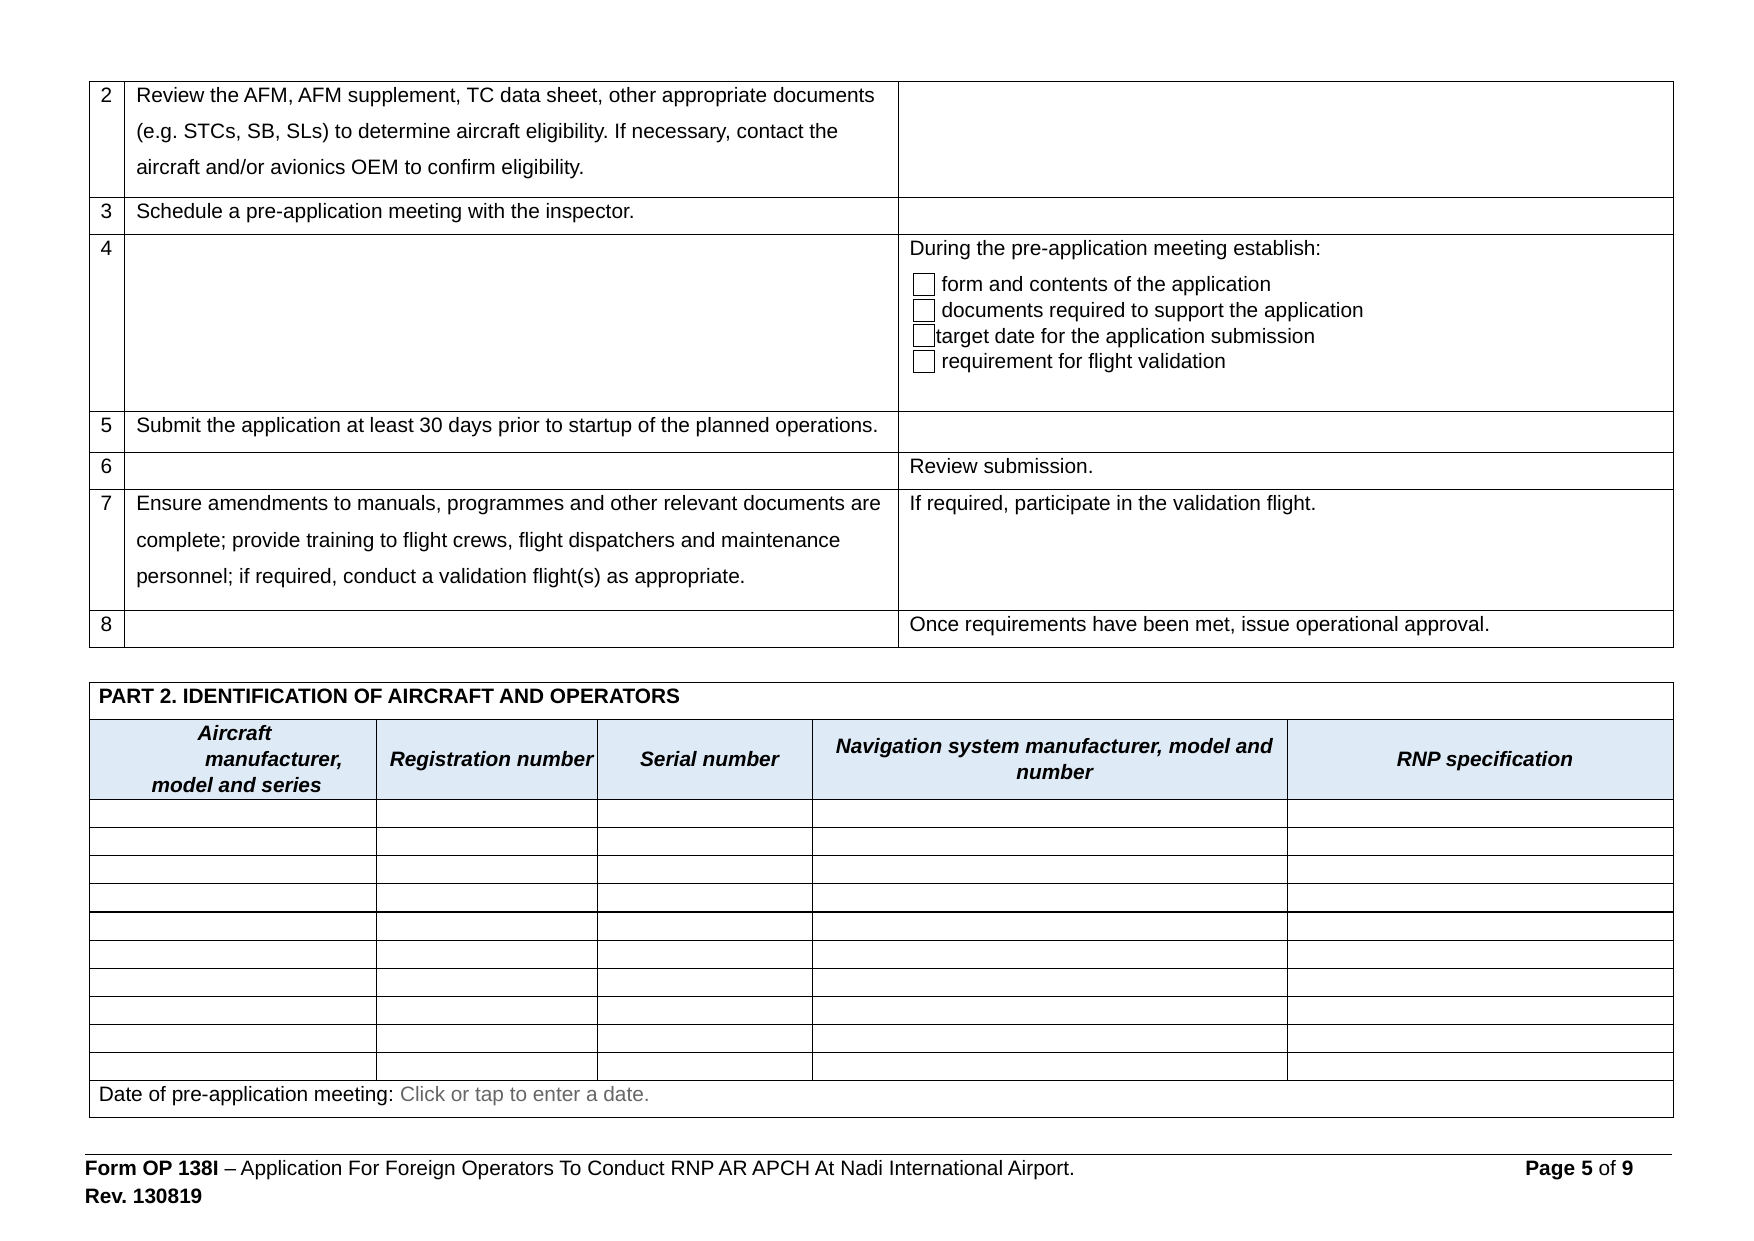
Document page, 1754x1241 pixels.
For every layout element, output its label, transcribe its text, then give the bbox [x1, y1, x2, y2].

table_cell [598, 856, 812, 883]
table_cell Review the AFM, AFM supplement, TC data sheet, other appropriate documents (e.g. STCs, SB, SLs) to determine aircraft eligibility. If necessary, contact the aircraft and/or avionics OEM to confirm eligibility. [125, 82, 898, 197]
table_cell [598, 913, 812, 939]
table_cell [377, 913, 597, 939]
table_cell Serial number [598, 720, 812, 799]
table_cell 5 [90, 412, 124, 452]
table_cell [598, 800, 812, 827]
table_cell 4 [90, 235, 124, 411]
table_cell [598, 997, 812, 1024]
table_cell [813, 997, 1287, 1024]
table_cell [813, 856, 1287, 883]
table_cell [813, 1025, 1287, 1052]
table_cell [813, 828, 1287, 855]
table_cell [1288, 997, 1673, 1024]
table_cell [125, 611, 898, 647]
table_cell If required, participate in the validation flight. [899, 490, 1673, 610]
table_cell [598, 941, 812, 968]
table_cell [899, 82, 1673, 197]
table_cell Schedule a pre-application meeting with the inspector. [125, 198, 898, 234]
table_cell [125, 453, 898, 489]
table_cell Date of pre-application meeting: [90, 1081, 1287, 1117]
table_cell [90, 941, 376, 968]
table_cell [90, 800, 376, 827]
table_cell [1287, 1081, 1673, 1117]
table_cell [1288, 884, 1673, 911]
table_cell [377, 856, 597, 883]
table_cell [598, 969, 812, 996]
table_cell [90, 969, 376, 996]
table_cell [377, 1025, 597, 1052]
table_cell [90, 997, 376, 1024]
table_cell [1288, 969, 1673, 996]
table_cell [1288, 1053, 1673, 1080]
table_cell [377, 941, 597, 968]
table_cell [1288, 856, 1673, 883]
table_cell 3 [90, 198, 124, 234]
table_cell [377, 1053, 597, 1080]
table_cell [899, 412, 1673, 452]
table_cell [1288, 913, 1673, 939]
table_cell [90, 884, 376, 911]
table_cell [813, 969, 1287, 996]
table_cell [377, 997, 597, 1024]
table_cell [813, 1053, 1287, 1080]
table_header PART 2. IDENTIFICATION OF AIRCRAFT AND OPERATORS [90, 683, 1287, 719]
table_cell [377, 800, 597, 827]
table_cell [813, 800, 1287, 827]
table_cell [1288, 1025, 1673, 1052]
table_cell [899, 198, 1673, 234]
table_cell [598, 828, 812, 855]
table_cell [90, 856, 376, 883]
table_cell Once requirements have been met, issue operational approval. [899, 611, 1673, 647]
table_cell Submit the application at least 30 days prior to startup of the planned operations. [125, 412, 898, 452]
table_cell Ensure amendments to manuals, programmes and other relevant documents are complete; provide training to flight crews, flight dispatchers and maintenance personnel; if required, conduct a validation flight(s) as appropriate. [125, 490, 898, 610]
table_cell [90, 913, 376, 939]
table_cell During the pre-application meeting establish: form and contents of the application documents required to support the application target date for the application submission requirement for flight validation [899, 235, 1673, 411]
table_cell [377, 828, 597, 855]
table_cell [1288, 941, 1673, 968]
table_cell RNP specification [1288, 720, 1673, 799]
table_cell [598, 1053, 812, 1080]
table_cell [377, 884, 597, 911]
table_cell [813, 884, 1287, 911]
table_cell [125, 235, 898, 411]
table_cell [90, 1053, 376, 1080]
table_cell Aircraft manufacturer, model and series [90, 720, 376, 799]
table_cell [813, 941, 1287, 968]
table_cell [1288, 800, 1673, 827]
table_cell 6 [90, 453, 124, 489]
table_cell Registration number [377, 720, 597, 799]
table_cell Review submission. [899, 453, 1673, 489]
table_cell [598, 884, 812, 911]
table_cell [1288, 828, 1673, 855]
table_cell 7 [90, 490, 124, 610]
table_header [1287, 683, 1673, 719]
table_cell [598, 1025, 812, 1052]
table_cell [377, 969, 597, 996]
table_cell Navigation system manufacturer, model and number [813, 720, 1287, 799]
table_cell 2 [90, 82, 124, 197]
table_cell [813, 913, 1287, 939]
table_cell [90, 828, 376, 855]
table_cell 8 [90, 611, 124, 647]
table_cell [90, 1025, 376, 1052]
